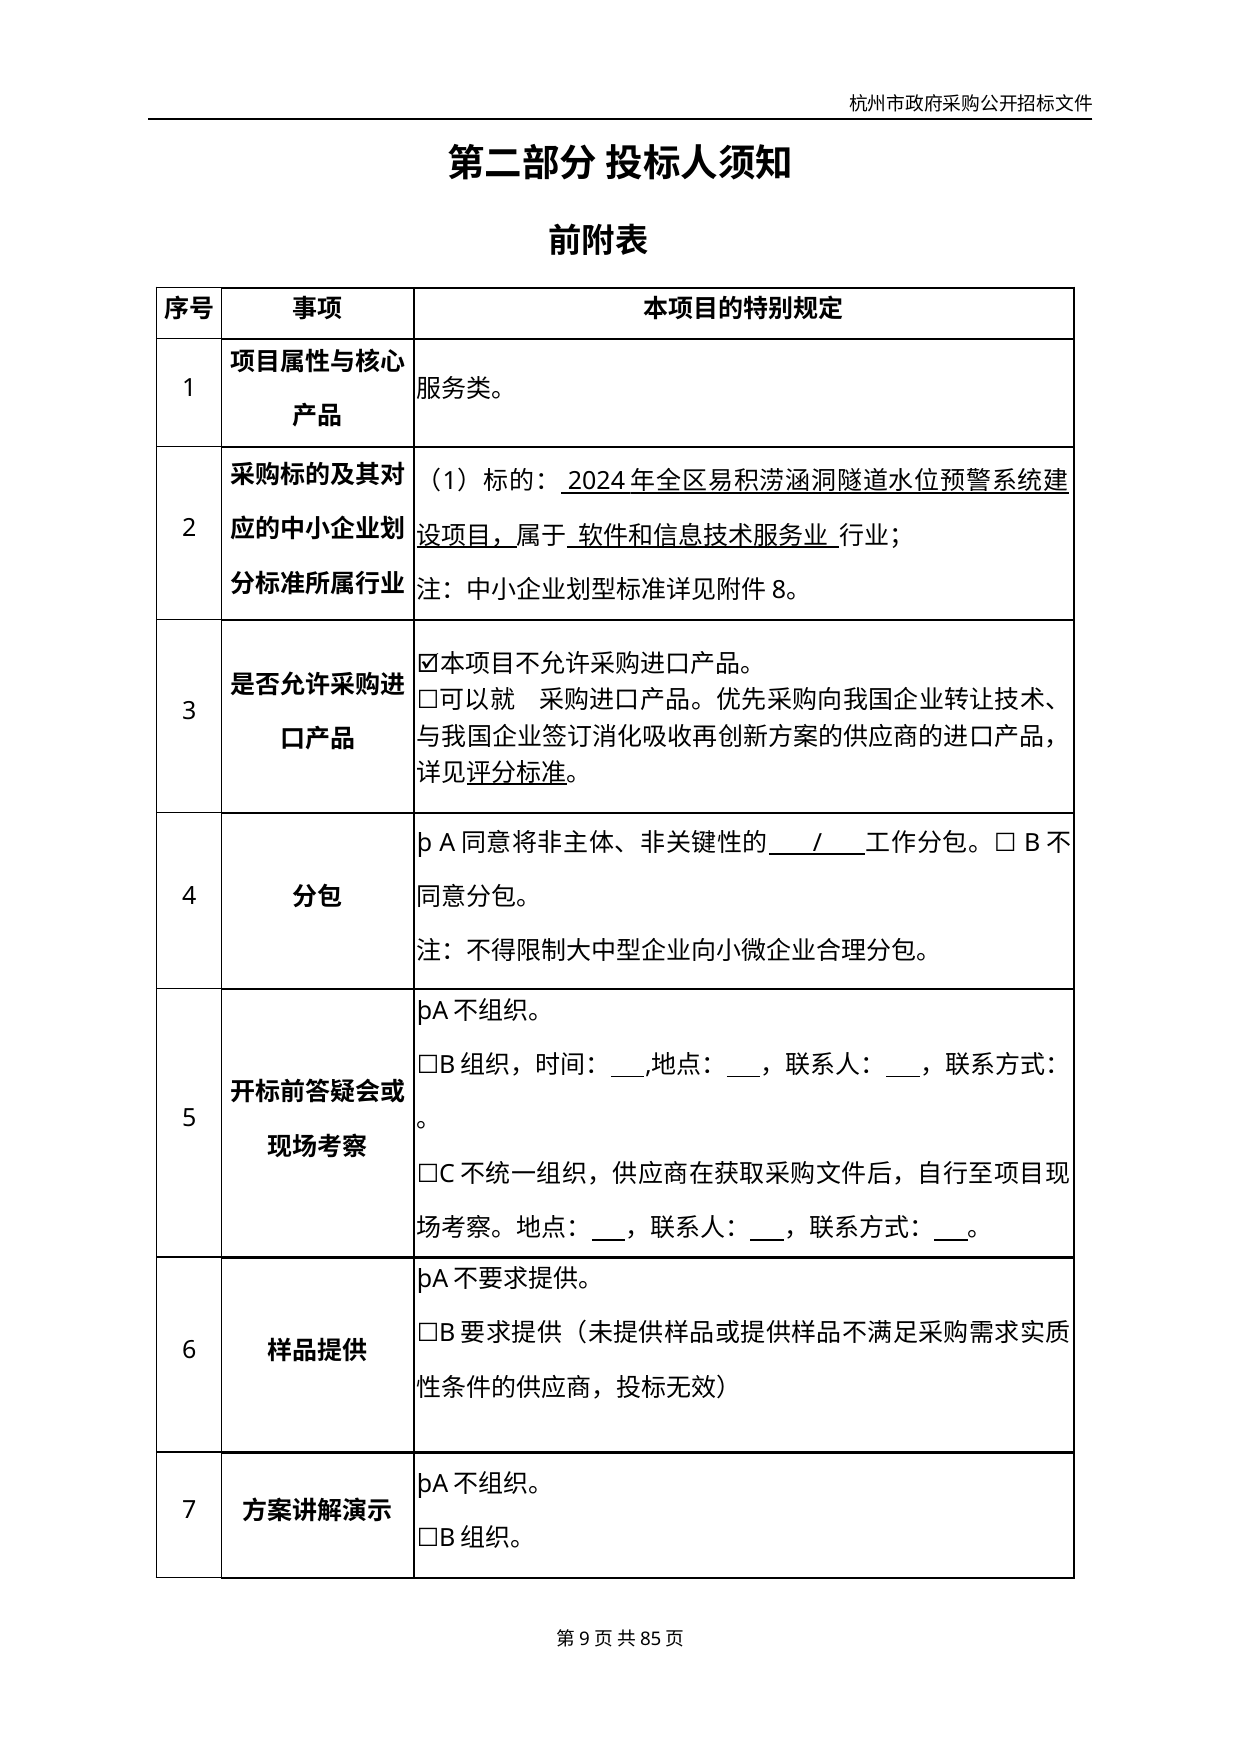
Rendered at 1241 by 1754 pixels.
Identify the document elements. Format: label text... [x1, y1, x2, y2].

table_cell 项目属性与核心产品 [222, 340, 413, 446]
table_cell 分包 [222, 814, 413, 988]
table_cell A不组织。 B组织。 [415, 1454, 1073, 1577]
table_header 本项目的特别规定 [415, 289, 1073, 337]
table_cell 本项目不允许采购进口产品。 可以就 采购进口产品。优先采购向我国企业转让技术、与我国企业签订消化吸收再创新方案的供应商的进口产品，详见评分标准。 [415, 621, 1073, 812]
table_cell 方案讲解演示 [222, 1454, 413, 1577]
text 前附表 [148, 214, 1092, 262]
table_cell A不要求提供。 B要求提供（未提供样品或提供样品不满足采购需求实质性条件的供应商，投标无效） [415, 1259, 1073, 1451]
table_header 事项 [222, 289, 413, 337]
table_cell A不组织。 B组织，时间： ,地点： ，联系人： ，联系方式： 。 C不统一组织，供应商在获取采购文件后，自行至项目现场考察。地点： ，联系人： ，联系方式： 。 [415, 990, 1073, 1256]
table_cell （1）标的： 2024年全区易积涝涵洞隧道水位预警系统建设项目，属于 软件和信息技术服务业 行业； 注：中小企业划型标准详见附件8。 [415, 448, 1073, 618]
table_cell 3 [157, 620, 221, 812]
table_cell 开标前答疑会或现场考察 [222, 990, 413, 1256]
table_cell 服务类。 [415, 340, 1073, 446]
table_cell 样品提供 [222, 1259, 413, 1451]
table_cell 2 [157, 447, 221, 618]
table_cell 采购标的及其对应的中小企业划分标准所属行业 [222, 448, 413, 618]
table_header 序号 [157, 288, 221, 337]
table_cell 1 [157, 339, 221, 446]
table_cell 7 [157, 1453, 221, 1577]
table_cell 4 [157, 813, 221, 988]
table_cell A同意将非主体、非关键性的 / 工作分包。 B不同意分包。 注：不得限制大中型企业向小微企业合理分包。 [415, 814, 1073, 988]
table_cell 6 [157, 1258, 221, 1451]
table_cell 是否允许采购进口产品 [222, 621, 413, 812]
text 第二部分 投标人须知 [148, 133, 1092, 187]
table_cell 5 [157, 989, 221, 1256]
